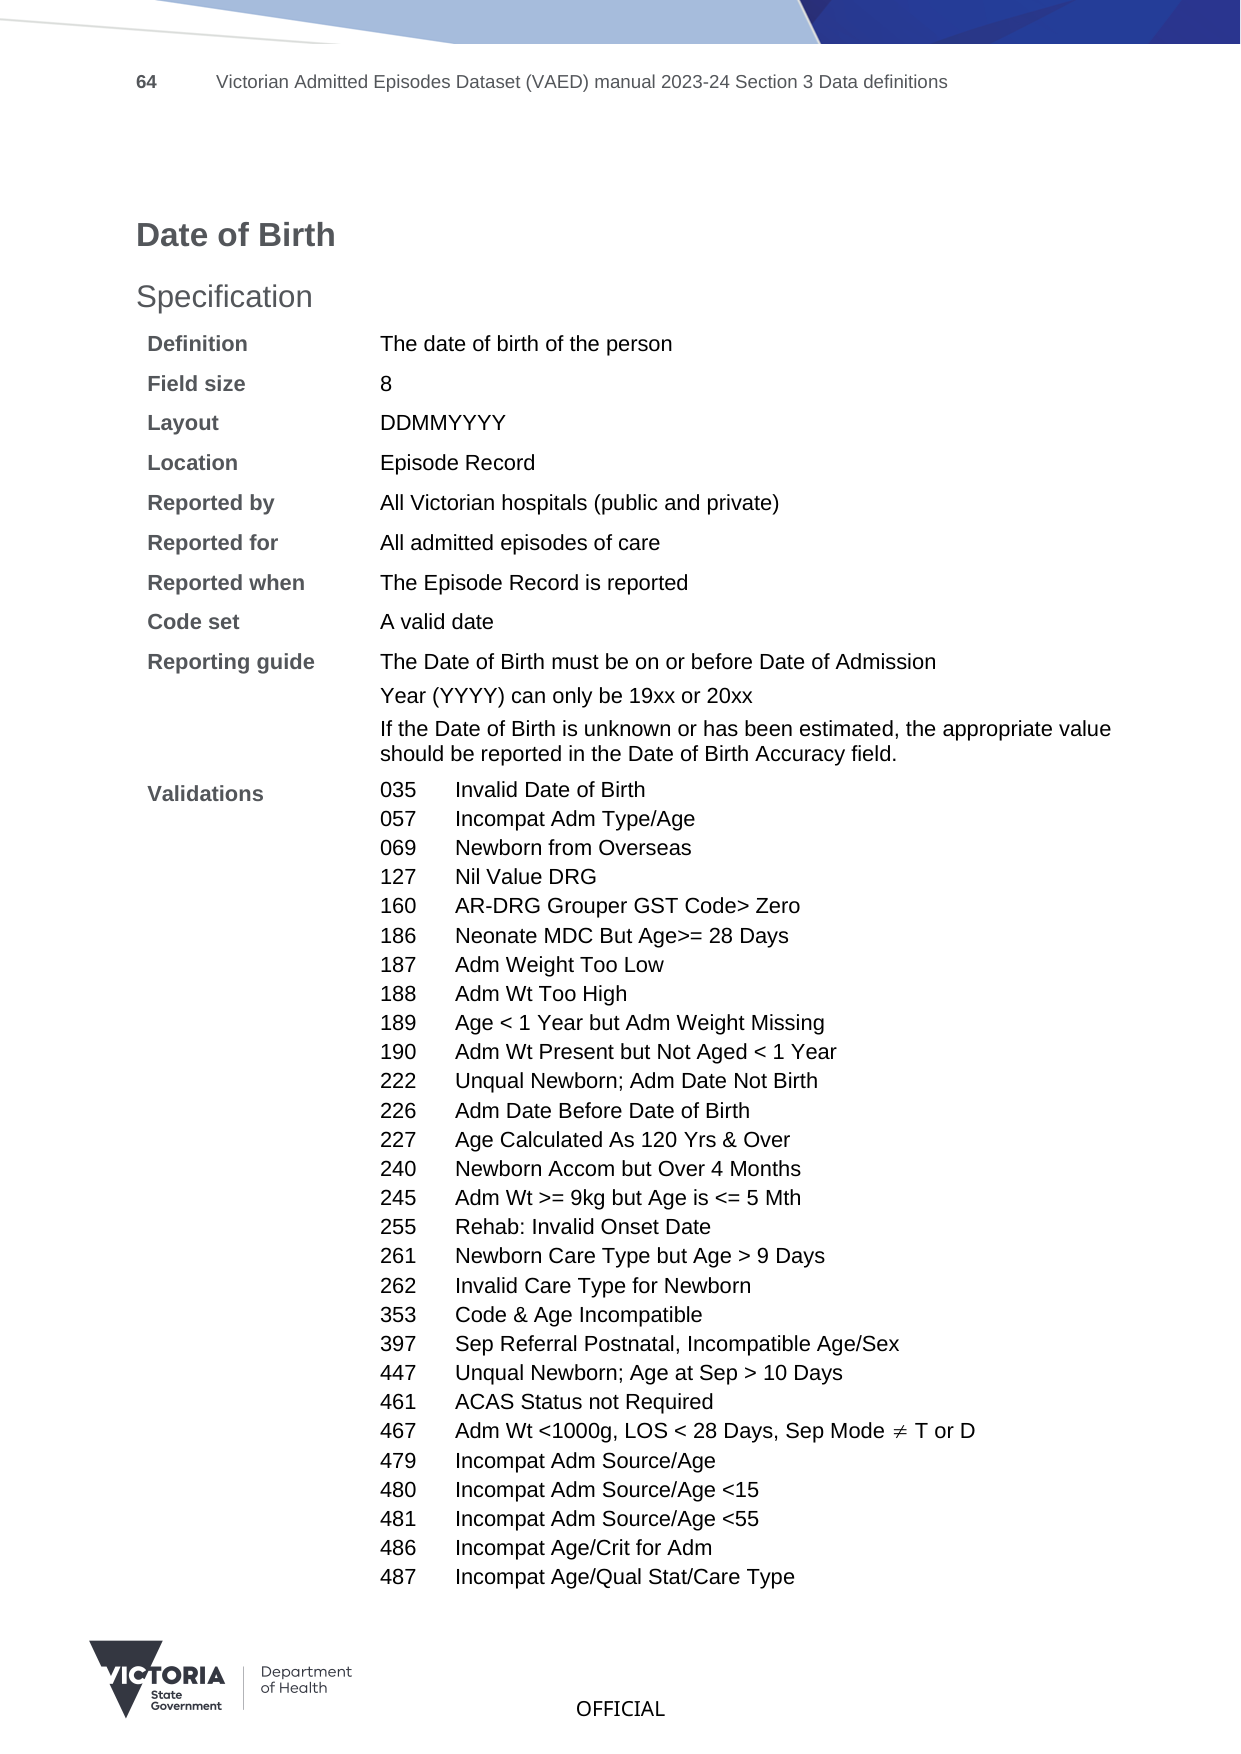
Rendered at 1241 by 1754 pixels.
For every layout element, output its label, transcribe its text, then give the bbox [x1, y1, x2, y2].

table_cell Code set [136, 601, 368, 641]
table_cell Field size [136, 362, 368, 402]
table_cell Episode Record [369, 442, 1137, 482]
picture [0, 1595, 1241, 1754]
table_cell DDMMYYYY [369, 402, 1137, 442]
table_cell The Date of Birth must be on or before Date of Admission Year (YYYY) can only be 19xx or 20xx If the Date of Birth is unknown or has been estimated, the appropriate value should be reported in the Date of Birth Accuracy field. [369, 641, 1137, 773]
table_cell Reported when [136, 561, 368, 601]
table_cell The Episode Record is reported [369, 561, 1137, 601]
table_cell Reported by [136, 482, 368, 521]
table_cell Reporting guide [136, 641, 368, 773]
table_cell Layout [136, 402, 368, 442]
table_cell Reported for [136, 521, 368, 561]
table_cell A valid date [369, 601, 1137, 641]
table_header The date of birth of the person [369, 323, 1137, 362]
table_header Definition [136, 323, 368, 362]
table_cell Location [136, 442, 368, 482]
subtitle Date of Birth [136, 215, 1104, 253]
table_cell Validations [136, 773, 368, 1589]
table_cell All Victorian hospitals (public and private) [369, 482, 1137, 521]
table_cell 8 [369, 362, 1137, 402]
table_cell All admitted episodes of care [369, 521, 1137, 561]
picture [0, 0, 1241, 44]
subtitle Specification [136, 278, 1104, 314]
